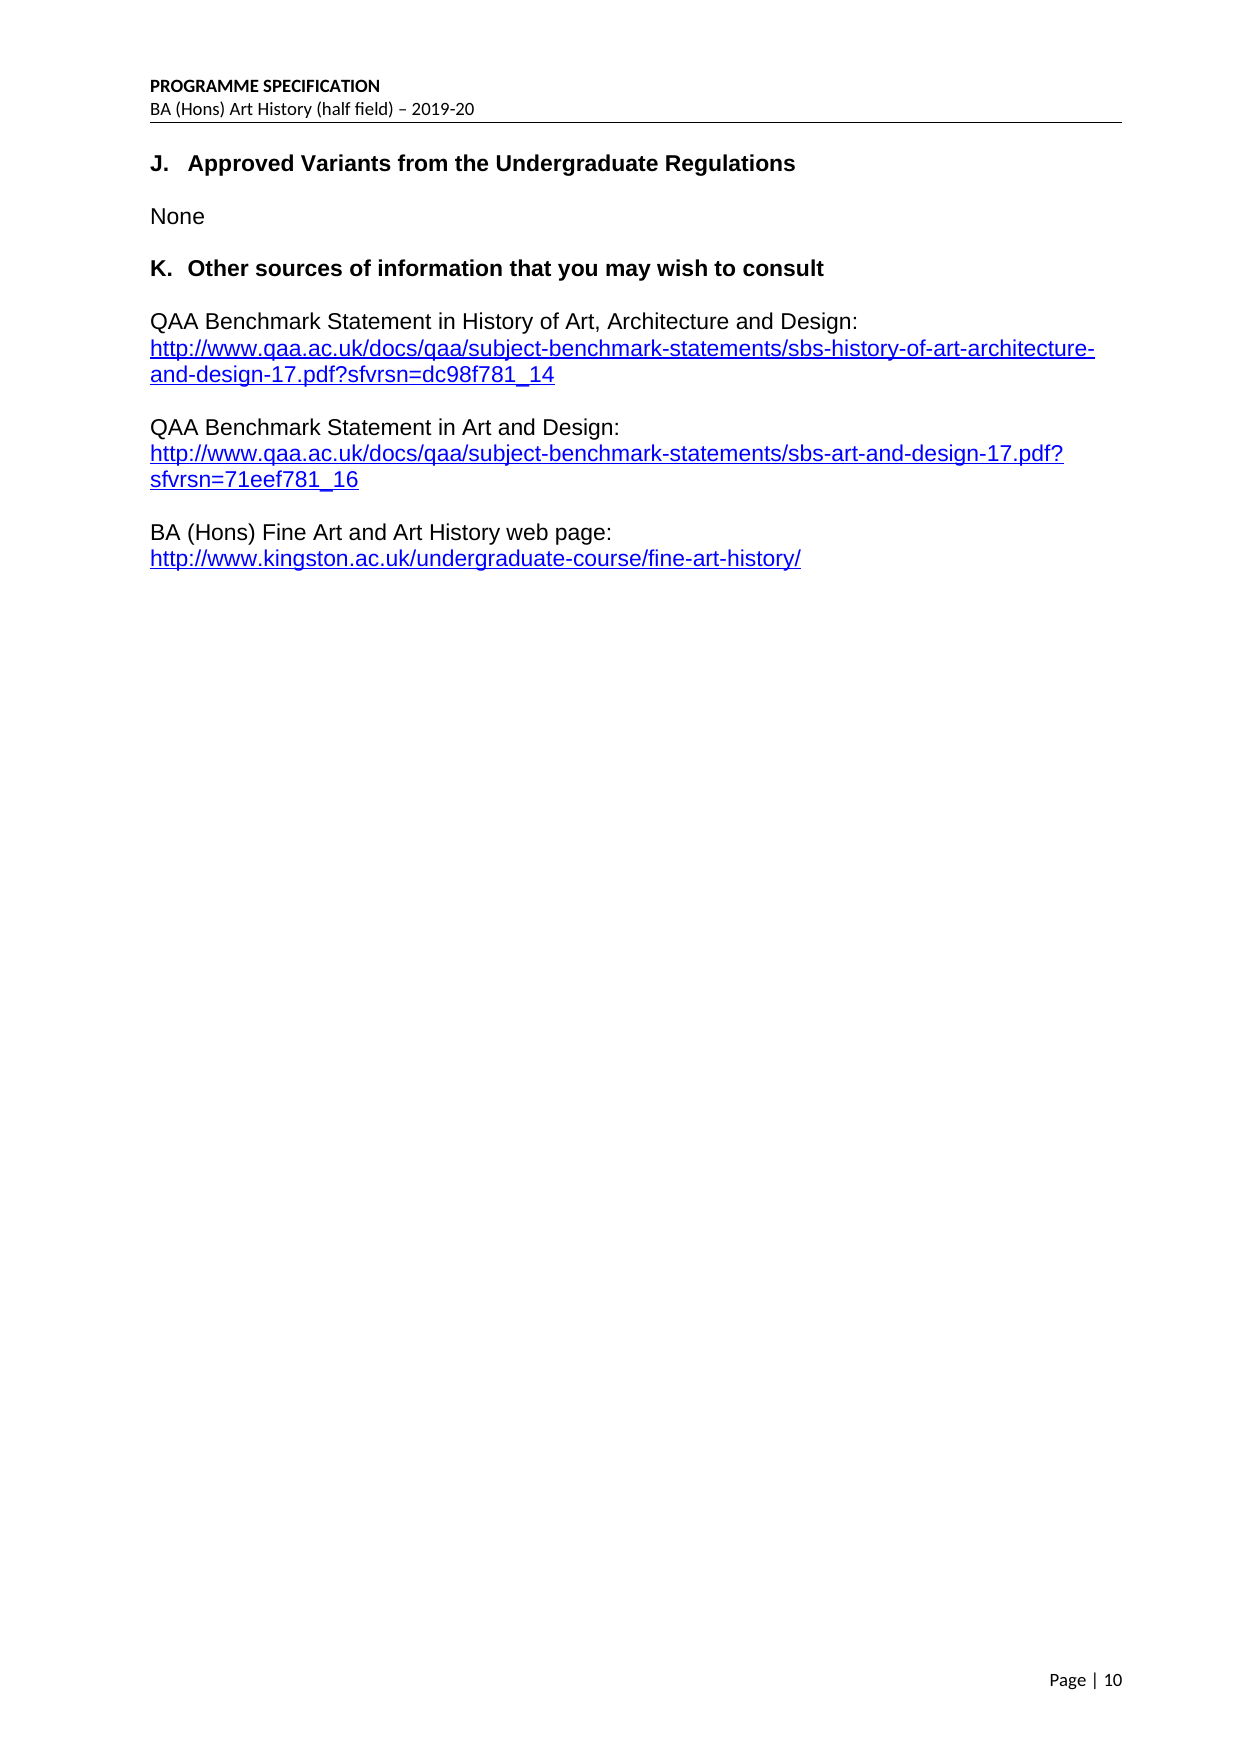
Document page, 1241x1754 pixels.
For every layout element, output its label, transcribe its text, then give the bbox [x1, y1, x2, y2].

list Other sources of information that you may wish to consult [150, 255, 1122, 282]
text http://www.kingston.ac.uk/undergraduate-course/fine-art-history/ [150, 545, 1122, 572]
text QAA Benchmark Statement in Art and Design: [150, 413, 1122, 440]
text QAA Benchmark Statement in History of Art, Architecture and Design: [150, 308, 1122, 334]
text BA (Hons) Fine Art and Art History web page: [150, 519, 1122, 545]
text http://www.qaa.ac.uk/docs/qaa/subject-benchmark-statements/sbs-history-of-art-architecture-and-design-17.pdf?sfvrsn=dc98f781_14 [150, 334, 1122, 387]
list Approved Variants from the Undergraduate Regulations [150, 150, 1122, 176]
text None [150, 203, 1122, 229]
text http://www.qaa.ac.uk/docs/qaa/subject-benchmark-statements/sbs-art-and-design-17.pdf?sfvrsn=71eef781_16 [150, 440, 1122, 493]
